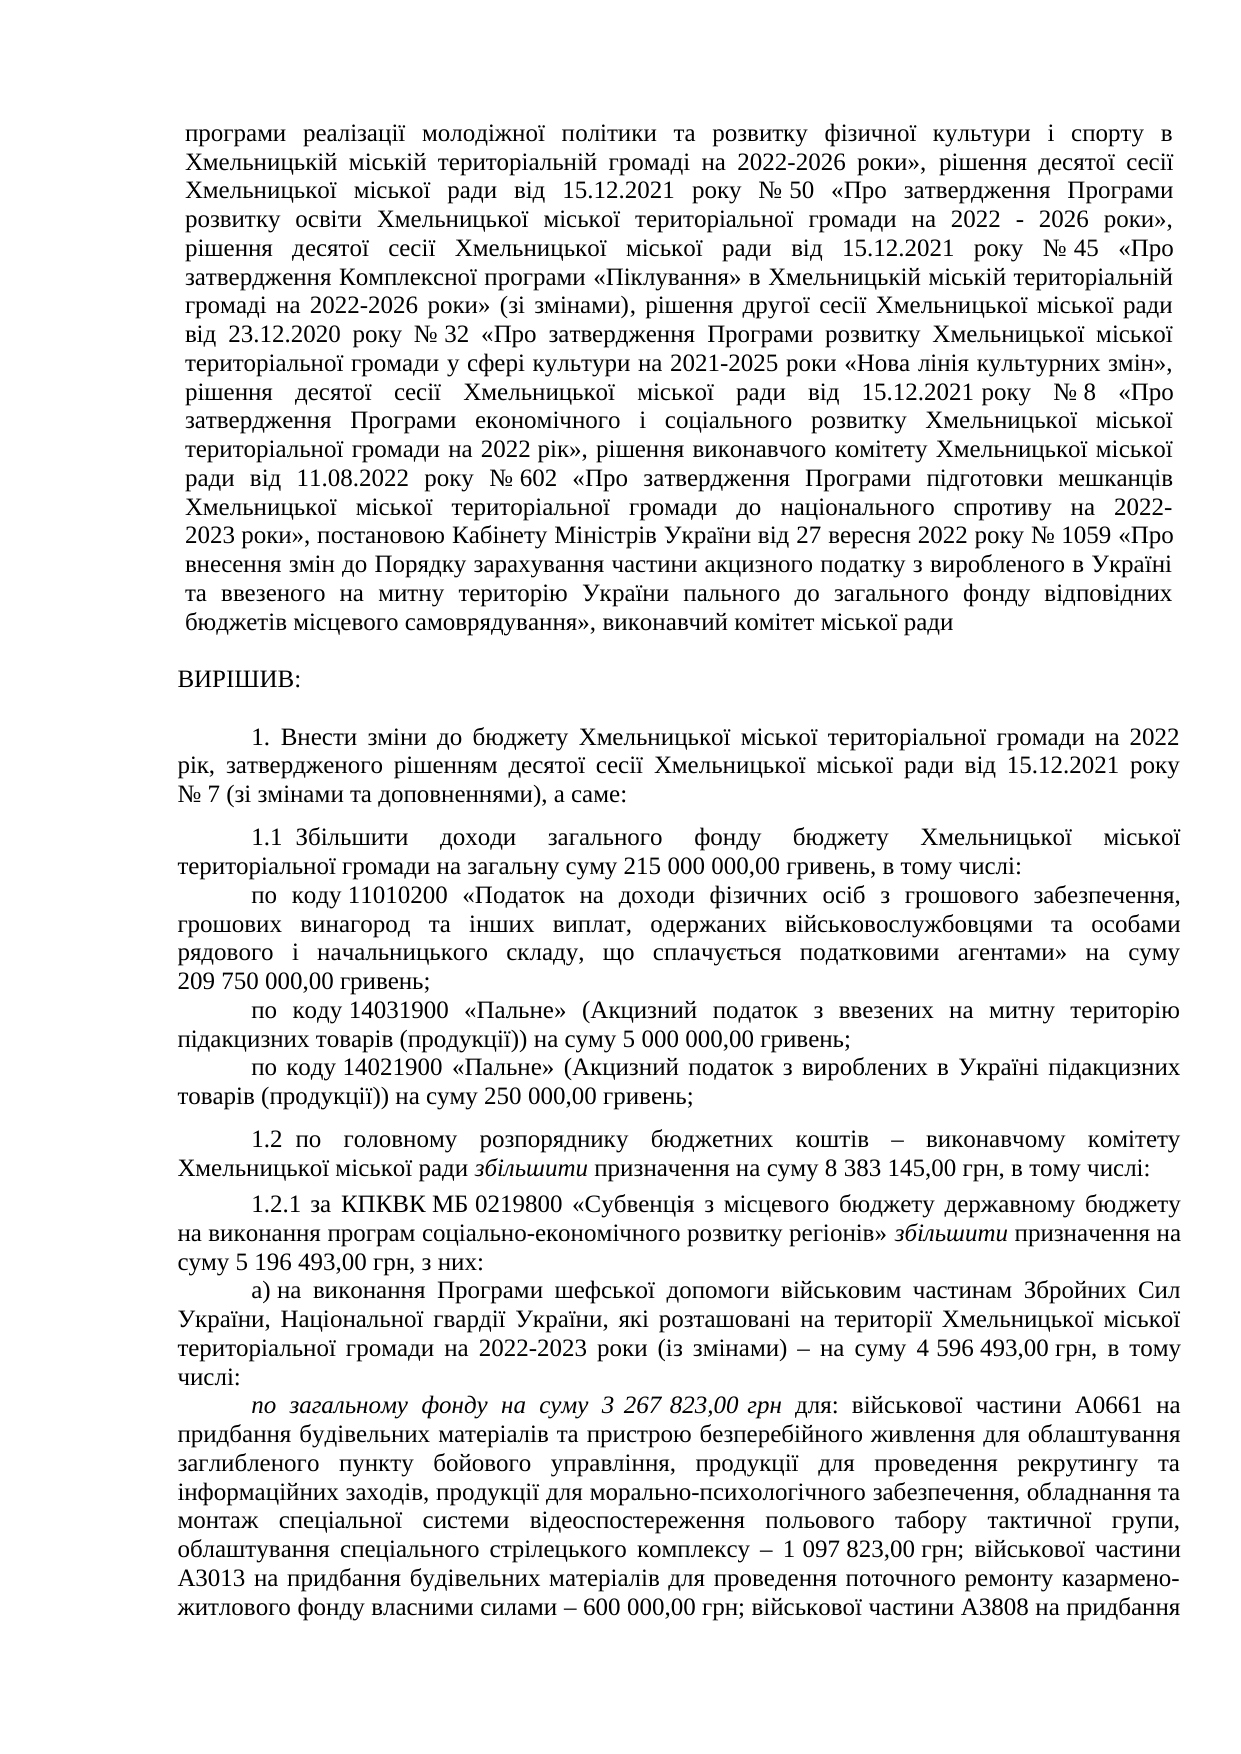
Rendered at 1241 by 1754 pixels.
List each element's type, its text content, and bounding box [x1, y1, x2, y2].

list за КПКВК МБ 0219800 «Субвенція з місцевого бюджету державному бюджету на виконання програм соціально-економічного розвитку регіонів» збільшити призначення на суму 5 196 493,00 грн, з них: [177, 1189, 1181, 1275]
list Збільшити доходи загального фонду бюджету Хмельницької міської територіальної громади на загальну суму 215 000 000,00 гривень, в тому числі: [177, 822, 1181, 880]
text по коду 14031900 «Пальне» (Акцизний податок з ввезених на митну територію підакцизних товарів (продукції)) на суму 5 000 000,00 гривень; [177, 995, 1181, 1052]
text по коду 11010200 «Податок на доходи фізичних осіб з грошового забезпечення, грошових винагород та інших виплат, одержаних військовослужбовцями та особами рядового і начальницького складу, що сплачується податковими агентами» на суму 209 750 000,00 гривень; [177, 880, 1181, 995]
text ВИРІШИВ: [177, 664, 1181, 693]
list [177, 1390, 1181, 1620]
list а) на виконання Програми шефської допомоги військовим частинам Збройних Сил України, Національної гвардії України, які розташовані на території Хмельницької міської територіальної громади на 2022-2023 роки (із змінами) – на суму 4 596 493,00 грн, в тому числі: [177, 1275, 1181, 1390]
list Внести зміни до бюджету Хмельницької міської територіальної громади на 2022 рік, затвердженого рішенням десятої сесії Хмельницької міської ради від 15.12.2021 року № 7 (зі змінами та доповненнями), а саме: [177, 722, 1181, 808]
list по головному розпоряднику бюджетних коштів – виконавчому комітету Хмельницької міської ради збільшити призначення на суму 8 383 145,00 грн, в тому числі: [177, 1124, 1181, 1182]
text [185, 118, 1174, 291]
text по коду 14021900 «Пальне» (Акцизний податок з вироблених в Україні підакцизних товарів (продукції)) на суму 250 000,00 гривень; [177, 1052, 1181, 1110]
